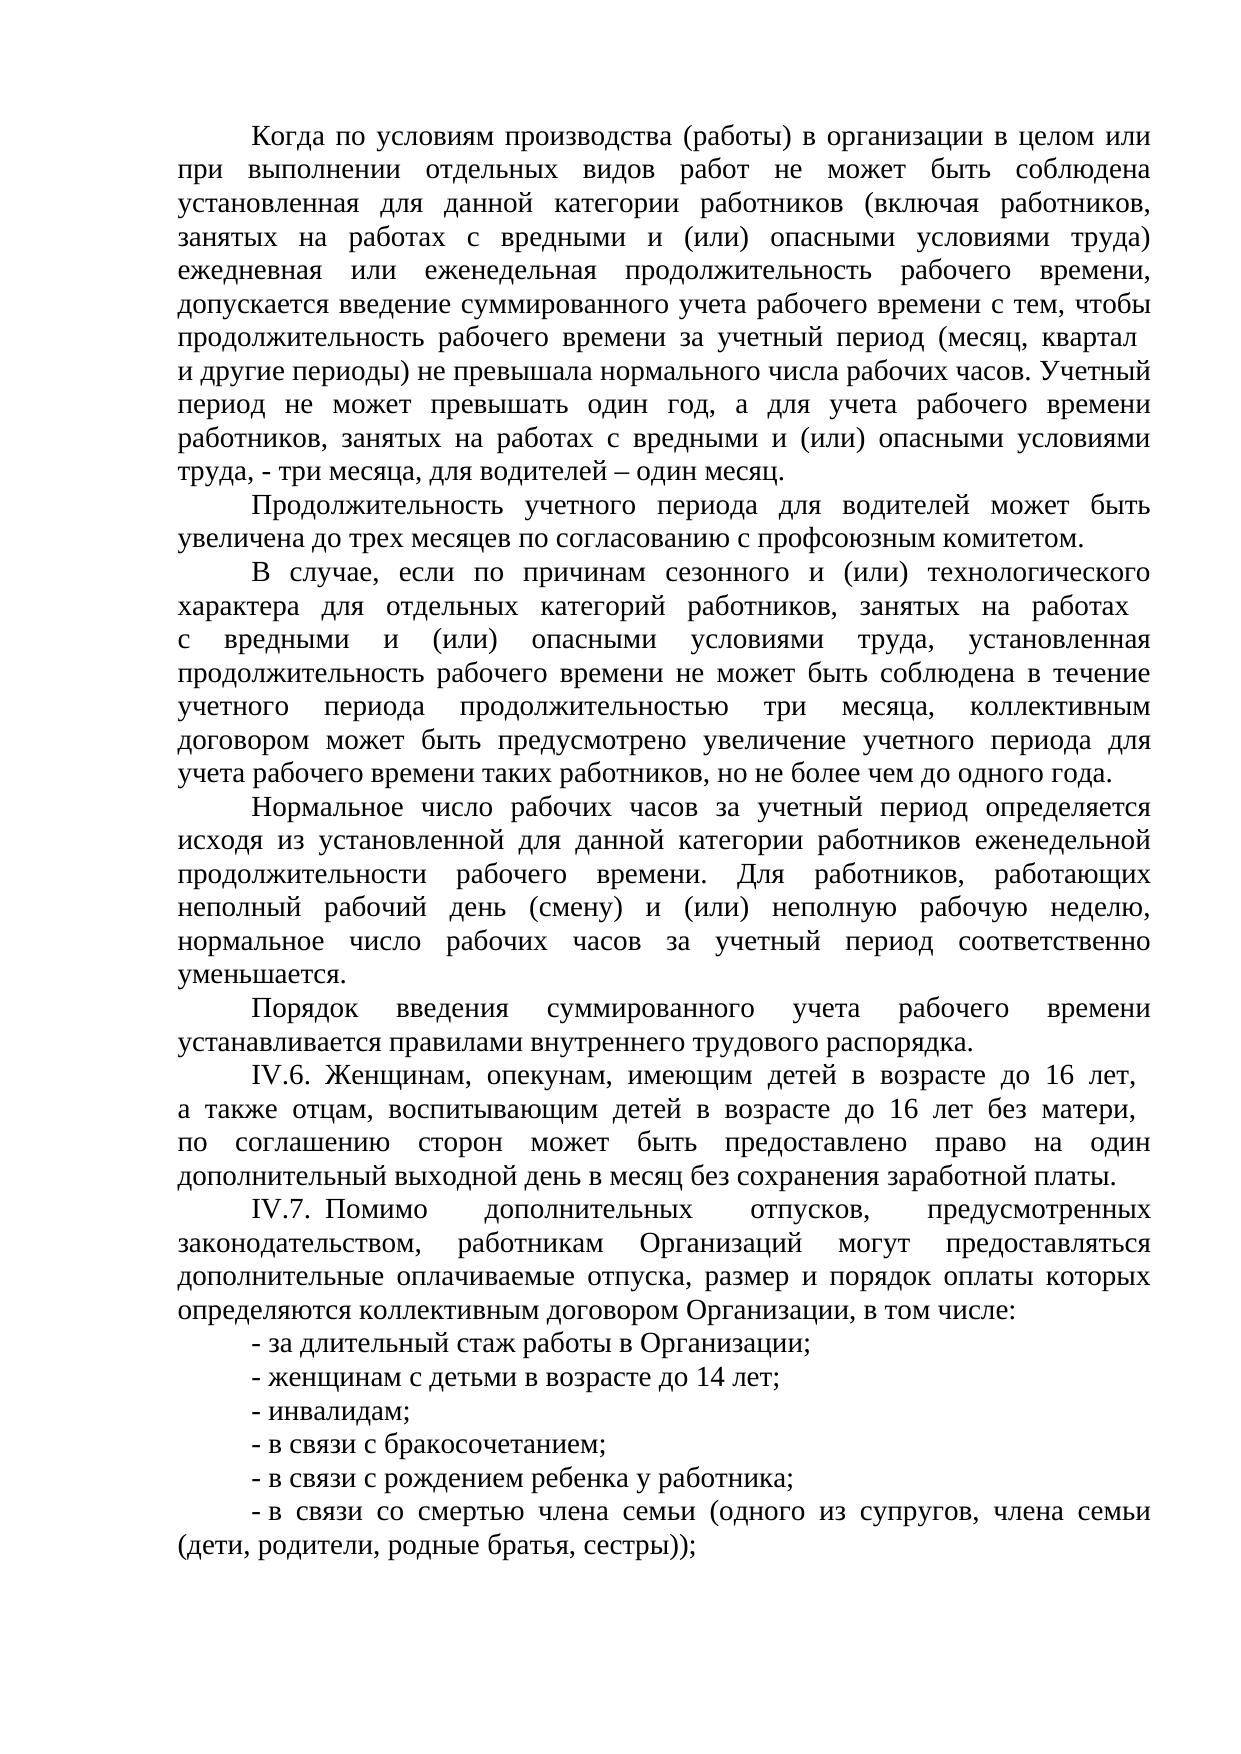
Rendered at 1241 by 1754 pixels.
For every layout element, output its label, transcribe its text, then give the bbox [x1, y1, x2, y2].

text Когда по условиям производства (работы) в организации в целом или при выполнении отдельных видов работ не может быть соблюдена установленная для данной категории работников (включая работников, занятых на работах с вредными и (или) опасными условиями труда) ежедневная или еженедельная продолжительность рабочего времени, допускается введение суммированного учета рабочего времени с тем, чтобы продолжительность рабочего времени за учетный период (месяц, квартал и другие периоды) не превышала нормального числа рабочих часов. Учетный период не может превышать один год, а для учета рабочего времени работников, занятых на работах с вредными и (или) опасными условиями труда, - три месяца, для водителей – один месяц. [177, 118, 1152, 487]
list Помимо дополнительных отпусков, предусмотренных законодательством, работникам Организаций могут предоставляться дополнительные оплачиваемые отпуска, размер и порядок оплаты которых определяются коллективным договором Организации, в том числе: [177, 1191, 1152, 1326]
text - в связи с бракосочетанием; [177, 1426, 1152, 1460]
text - за длительный стаж работы в Организации; [177, 1326, 1152, 1359]
text В случае, если по причинам сезонного и (или) технологического характера для отдельных категорий работников, занятых на работах с вредными и (или) опасными условиями труда, установленная продолжительность рабочего времени не может быть соблюдена в течение учетного периода продолжительностью три месяца, коллективным договором может быть предусмотрено увеличение учетного периода для учета рабочего времени таких работников, но не более чем до одного года. [177, 554, 1152, 789]
text - в связи со смертью члена семьи (одного из супругов, члена семьи (дети, родители, родные братья, сестры)); [177, 1493, 1152, 1560]
text Порядок введения суммированного учета рабочего времени устанавливается правилами внутреннего трудового распорядка. [177, 990, 1152, 1057]
list Женщинам, опекунам, имеющим детей в возрасте до 16 лет, а также отцам, воспитывающим детей в возрасте до 16 лет без матери, по соглашению сторон может быть предоставлено право на один дополнительный выходной день в месяц без сохранения заработной платы. [177, 1057, 1152, 1191]
text Нормальное число рабочих часов за учетный период определяется исходя из установленной для данной категории работников еженедельной продолжительности рабочего времени. Для работников, работающих неполный рабочий день (смену) и (или) неполную рабочую неделю, нормальное число рабочих часов за учетный период соответственно уменьшается. [177, 789, 1152, 990]
text - женщинам с детьми в возрасте до 14 лет; [177, 1359, 1152, 1393]
text Продолжительность учетного периода для водителей может быть увеличена до трех месяцев по согласованию с профсоюзным комитетом. [177, 487, 1152, 554]
text - инвалидам; [177, 1393, 1152, 1426]
text - в связи с рождением ребенка у работника; [177, 1460, 1152, 1493]
